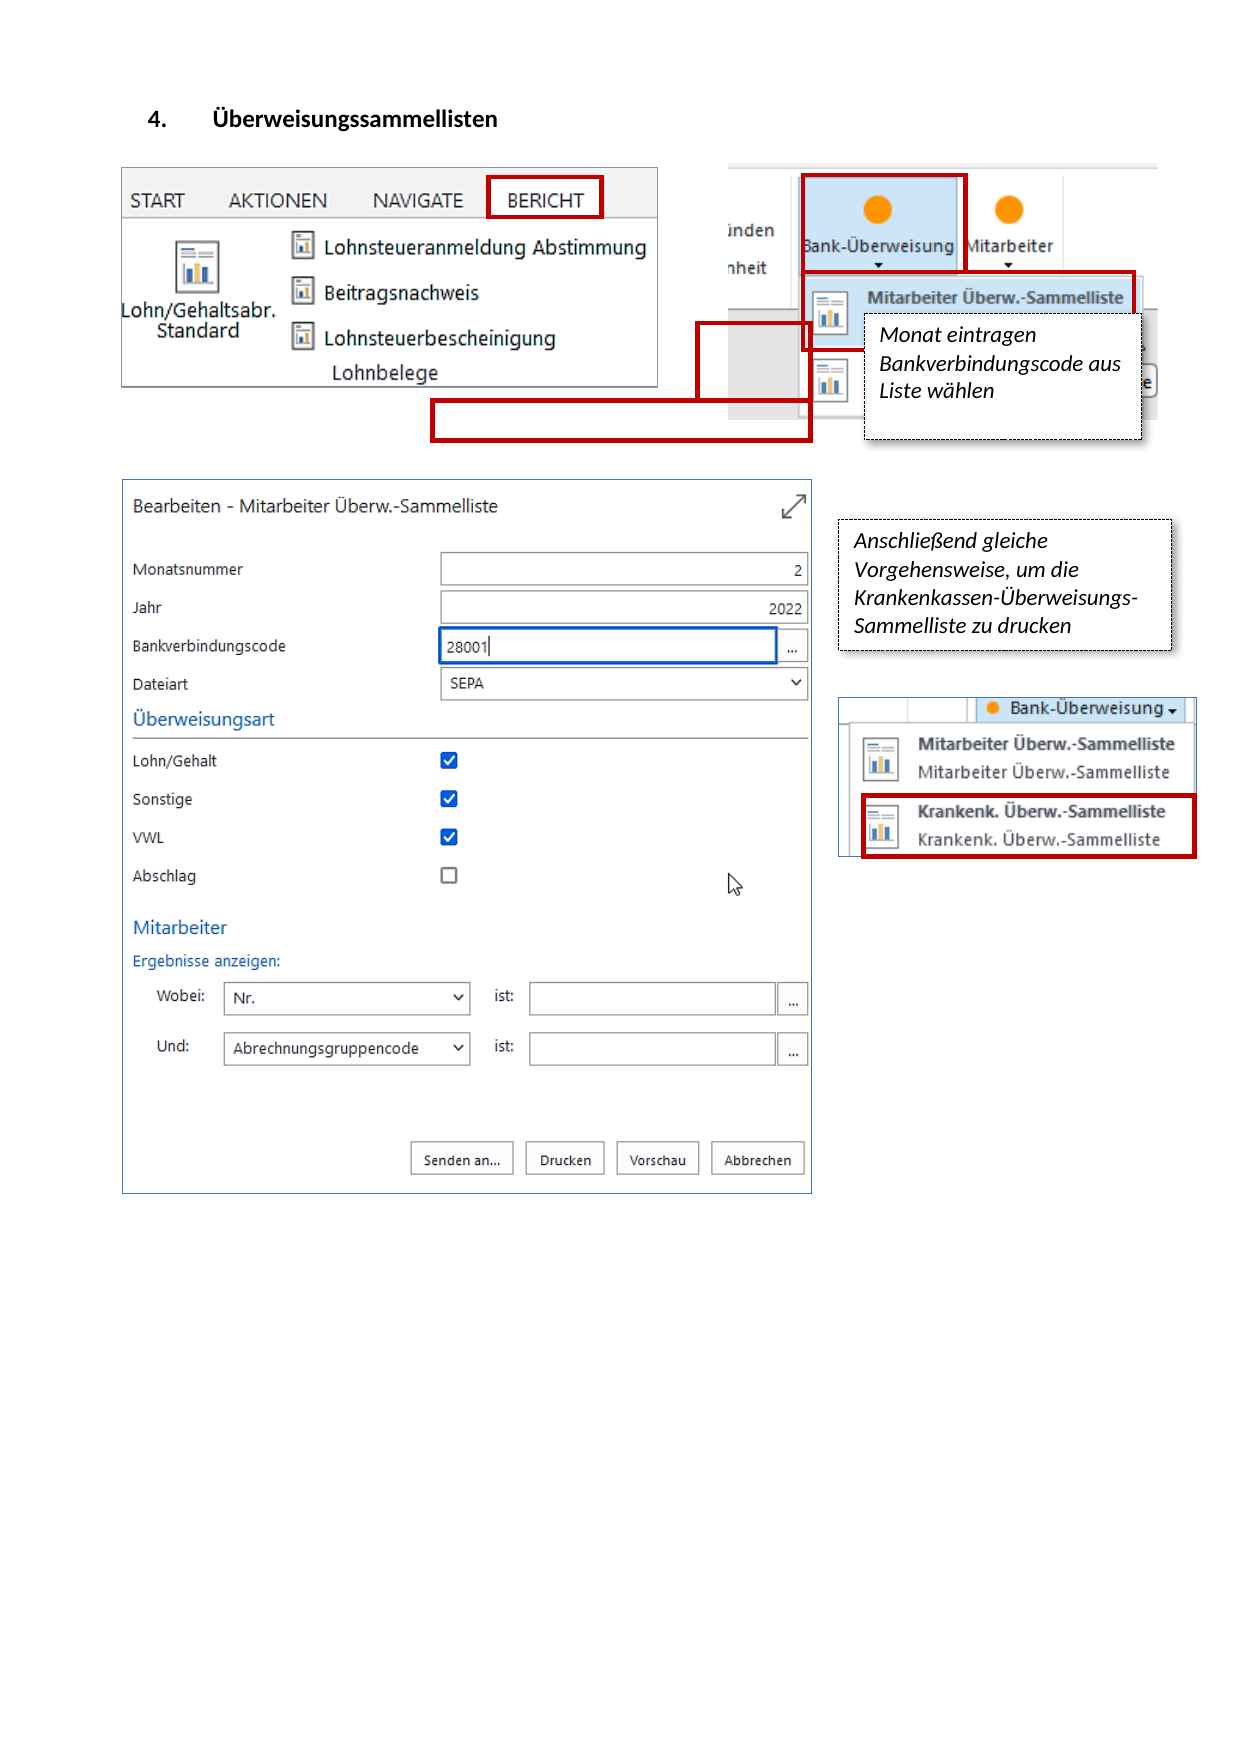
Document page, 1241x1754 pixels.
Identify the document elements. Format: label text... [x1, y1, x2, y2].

picture [728, 163, 1158, 420]
list Überweisungssammellisten [148, 103, 1093, 134]
picture [123, 480, 811, 1193]
picture [839, 698, 1196, 856]
picture [122, 168, 657, 387]
picture [728, 325, 808, 398]
picture [866, 798, 1192, 854]
picture [813, 352, 864, 420]
picture [728, 403, 808, 420]
picture [805, 274, 1132, 348]
picture [805, 177, 963, 270]
